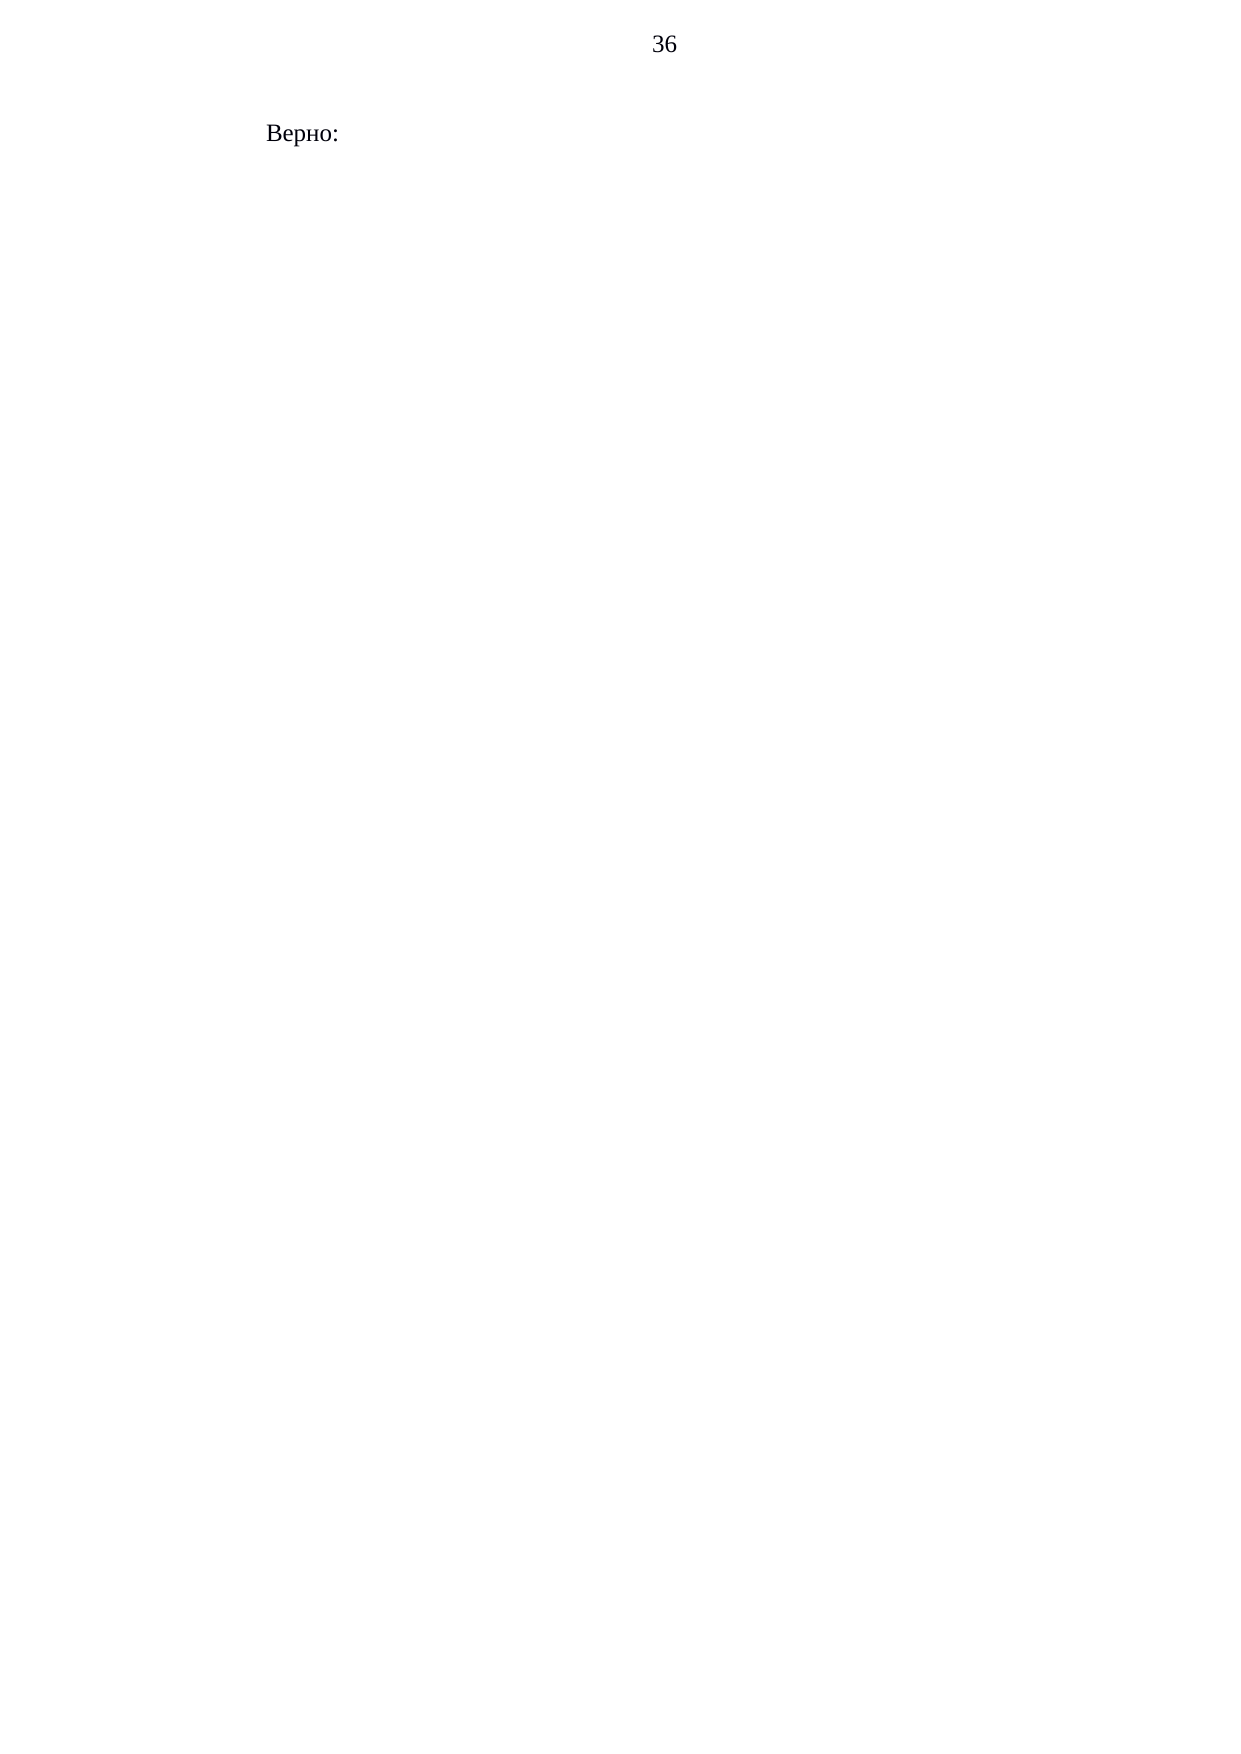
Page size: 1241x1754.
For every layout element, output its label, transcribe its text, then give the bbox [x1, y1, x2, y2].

list Верно: [266, 118, 1152, 147]
